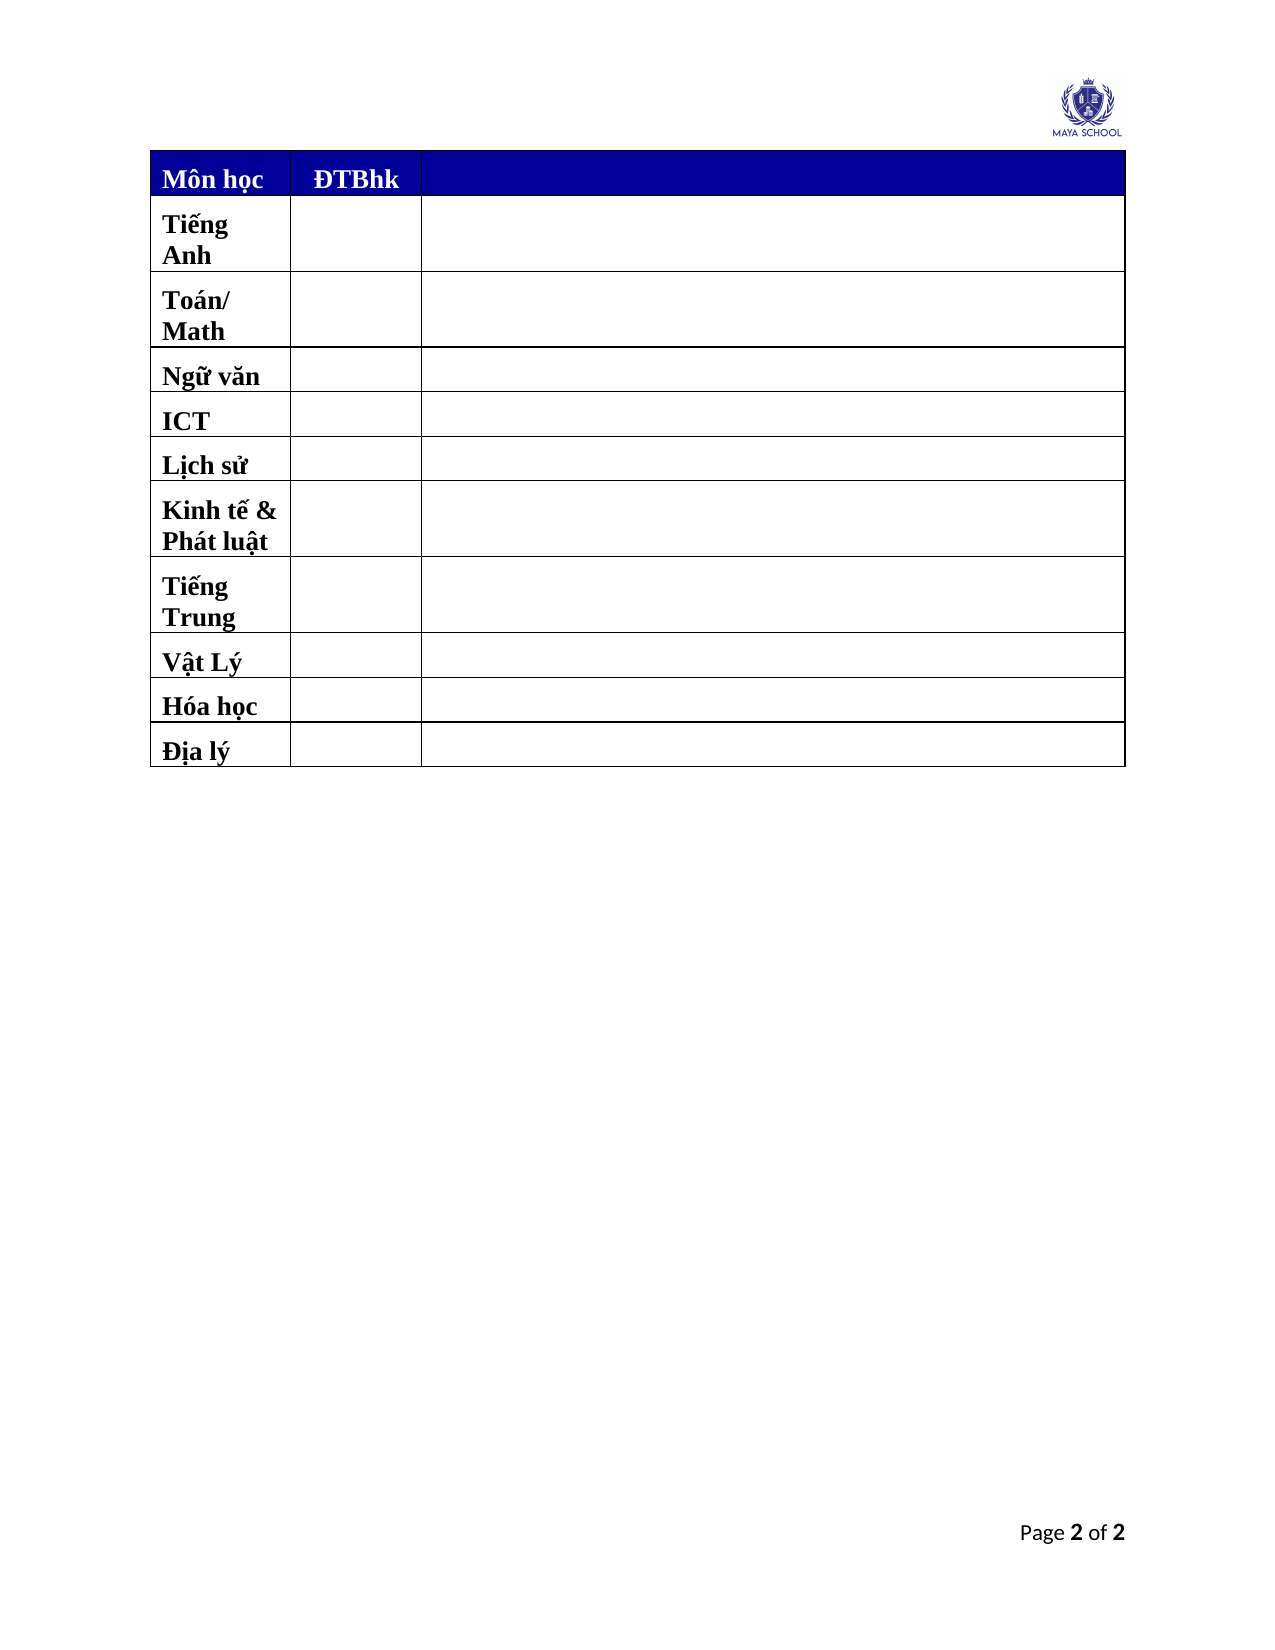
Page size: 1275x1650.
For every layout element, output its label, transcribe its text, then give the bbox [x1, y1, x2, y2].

table_cell [422, 348, 1124, 391]
table_cell [291, 678, 421, 721]
table_cell Địa lý [151, 723, 290, 766]
table_cell ICT [151, 392, 290, 436]
table_header [422, 151, 1124, 195]
picture [1048, 75, 1125, 141]
table_cell [291, 437, 421, 480]
table_cell [422, 196, 1124, 271]
table_header Môn học [151, 151, 290, 195]
table_cell [291, 481, 421, 556]
table_cell [291, 272, 421, 346]
table_cell [422, 272, 1124, 346]
table_cell [422, 557, 1124, 632]
table_header ĐTBhk [291, 151, 421, 195]
table_cell Hóa học [151, 678, 290, 721]
table_cell [291, 633, 421, 677]
table_cell Ngữ văn [151, 348, 290, 391]
table_cell [291, 196, 421, 271]
table_cell [291, 392, 421, 436]
table_cell [422, 392, 1124, 436]
table_cell [291, 348, 421, 391]
table_cell [422, 678, 1124, 721]
table_cell [422, 481, 1124, 556]
table_cell [422, 723, 1124, 766]
table_cell Tiếng Anh [151, 196, 290, 271]
table_cell Kinh tế & Phát luật [151, 481, 290, 556]
table_cell Toán/ Math [151, 272, 290, 346]
table_cell [291, 723, 421, 766]
table_cell [291, 557, 421, 632]
table_cell Vật Lý [151, 633, 290, 677]
table_cell [422, 633, 1124, 677]
table_cell [422, 437, 1124, 480]
table_cell Tiếng Trung [151, 557, 290, 632]
table_cell Lịch sử [151, 437, 290, 480]
